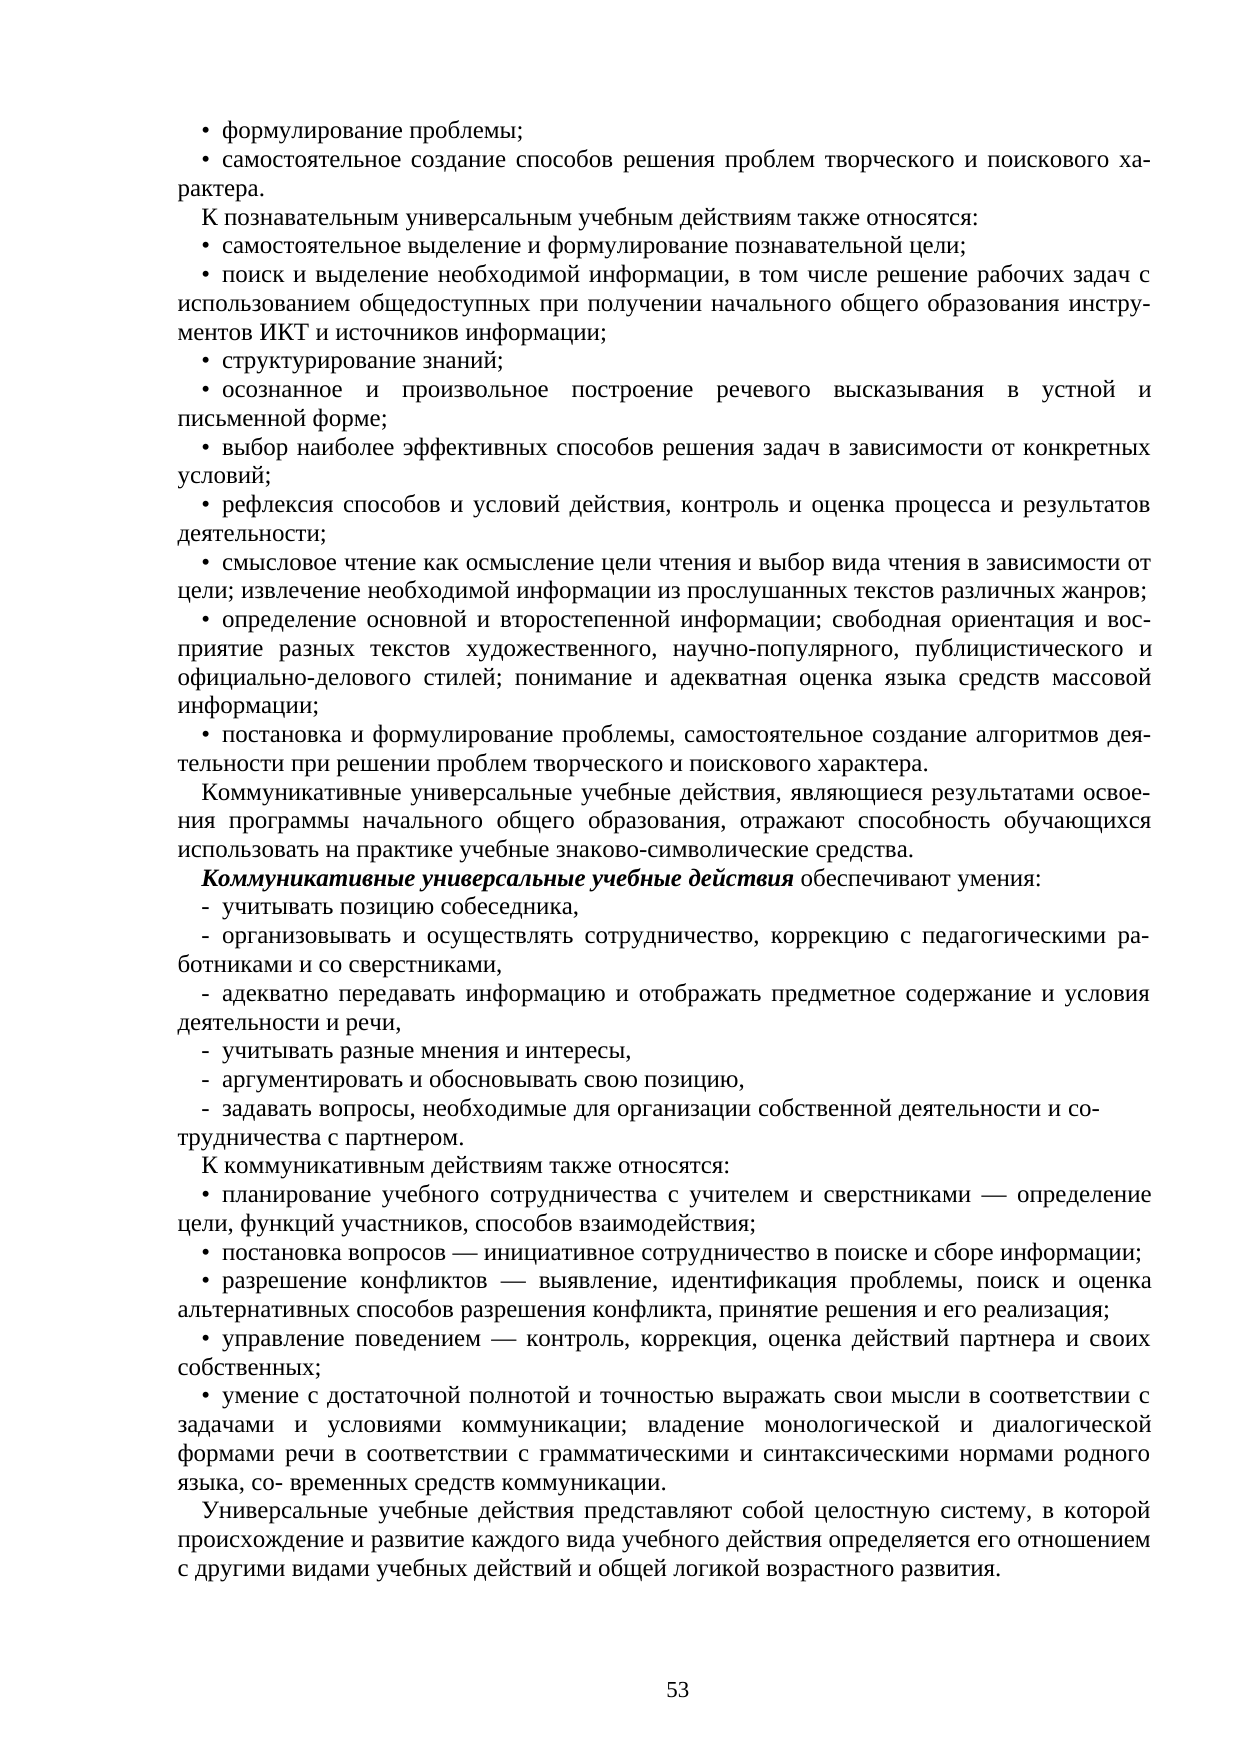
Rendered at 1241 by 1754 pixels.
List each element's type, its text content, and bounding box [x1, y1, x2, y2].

text Универсальные учебные действия представляют собой целостную систему, в которой происхождение и развитие каждого вида учебного действия определяется его отношением с другими видами учебных действий и общей логикой возрастного развития. [177, 1496, 1152, 1582]
list структурирование знаний; [201, 345, 1240, 374]
list рефлексия способов и условий действия, контроль и оценка процесса и результатов деятельности; [177, 489, 1151, 547]
list формулирование проблемы; [201, 115, 1240, 144]
list учитывать разные мнения и интересы, [201, 1036, 1240, 1064]
list определение основной и второстепенной информации; свободная ориентация и вос- приятие разных текстов художественного, научно-популярного, публицистического и официально-делового стилей; понимание и адекватная оценка языка средств массовой информации; [177, 604, 1152, 719]
list смысловое чтение как осмысление цели чтения и выбор вида чтения в зависимости от цели; извлечение необходимой информации из прослушанных текстов различных жанров; [177, 547, 1152, 604]
list учитывать позицию собеседника, [201, 892, 1240, 920]
list постановка и формулирование проблемы, самостоятельное создание алгоритмов дея- тельности при решении проблем творческого и поискового характера. [177, 719, 1152, 777]
list осознанное и произвольное построение речевого высказывания в устной и письменной форме; [177, 374, 1152, 432]
list разрешение конфликтов — выявление, идентификация проблемы, поиск и оценка альтернативных способов разрешения конфликта, принятие решения и его реализация; [177, 1266, 1152, 1323]
list выбор наиболее эффективных способов решения задач в зависимости от конкретных условий; [177, 432, 1151, 489]
list поиск и выделение необходимой информации, в том числе решение рабочих задач с использованием общедоступных при получении начального общего образования инстру- ментов ИКТ и источников информации; [177, 259, 1152, 345]
text К познавательным универсальным учебным действиям также относятся: [201, 202, 1240, 230]
list умение с достаточной полнотой и точностью выражать свои мысли в соответствии с задачами и условиями коммуникации; владение монологической и диалогической формами речи в соответствии с грамматическими и синтаксическими нормами родного языка, со- временных средств коммуникации. [177, 1381, 1151, 1496]
list задавать вопросы, необходимые для организации собственной деятельности и со- трудничества с партнером. [177, 1093, 1152, 1151]
list управление поведением — контроль, коррекция, оценка действий партнера и своих собственных; [177, 1323, 1152, 1381]
list аргументировать и обосновывать свою позицию, [201, 1064, 1240, 1093]
list адекватно передавать информацию и отображать предметное содержание и условия деятельности и речи, [177, 978, 1152, 1036]
text Коммуникативные универсальные учебные действия обеспечивают умения: [201, 863, 1240, 892]
text Коммуникативные универсальные учебные действия, являющиеся результатами освое- ния программы начального общего образования, отражают способность обучающихся использовать на практике учебные знаково-символические средства. [177, 777, 1152, 863]
list организовывать и осуществлять сотрудничество, коррекцию с педагогическими ра- ботниками и со сверстниками, [177, 920, 1152, 978]
list постановка вопросов — инициативное сотрудничество в поиске и сборе информации; [201, 1237, 1240, 1266]
list планирование учебного сотрудничества с учителем и сверстниками — определение цели, функций участников, способов взаимодействия; [177, 1179, 1152, 1237]
list самостоятельное создание способов решения проблем творческого и поискового ха- рактера. [177, 144, 1152, 201]
list самостоятельное выделение и формулирование познавательной цели; [201, 230, 1240, 259]
text К коммуникативным действиям также относятся: [201, 1151, 1240, 1179]
